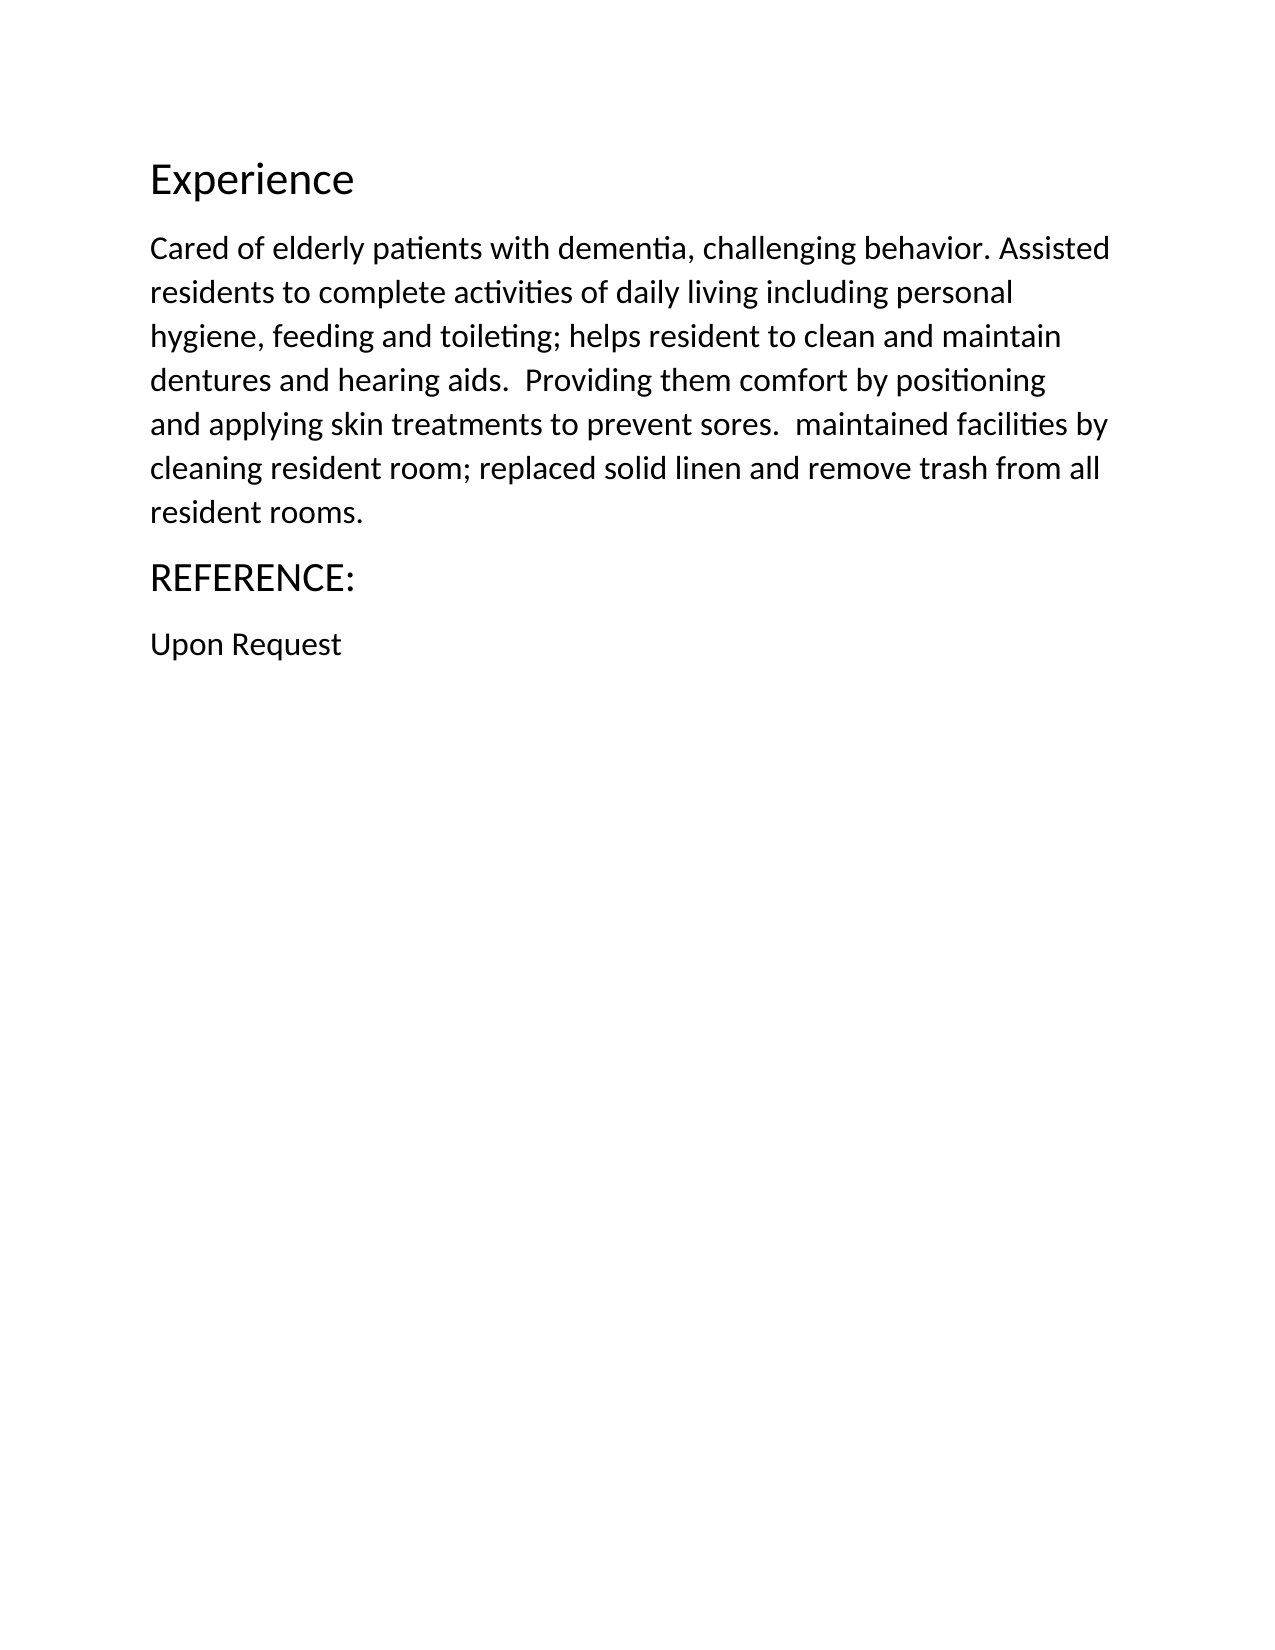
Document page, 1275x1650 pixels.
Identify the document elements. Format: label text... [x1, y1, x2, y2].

text Upon Request [150, 623, 1125, 664]
text Cared of elderly patients with dementia, challenging behavior. Assisted residents to complete activities of daily living including personal hygiene, feeding and toileting; helps resident to clean and maintain dentures and hearing aids. Providing them comfort by positioning and applying skin treatments to prevent sores. maintained facilities by cleaning resident room; replaced solid linen and remove trash from all resident rooms. [150, 227, 1125, 531]
text Experience [150, 150, 1125, 206]
text REFERENCE: [150, 551, 1125, 602]
